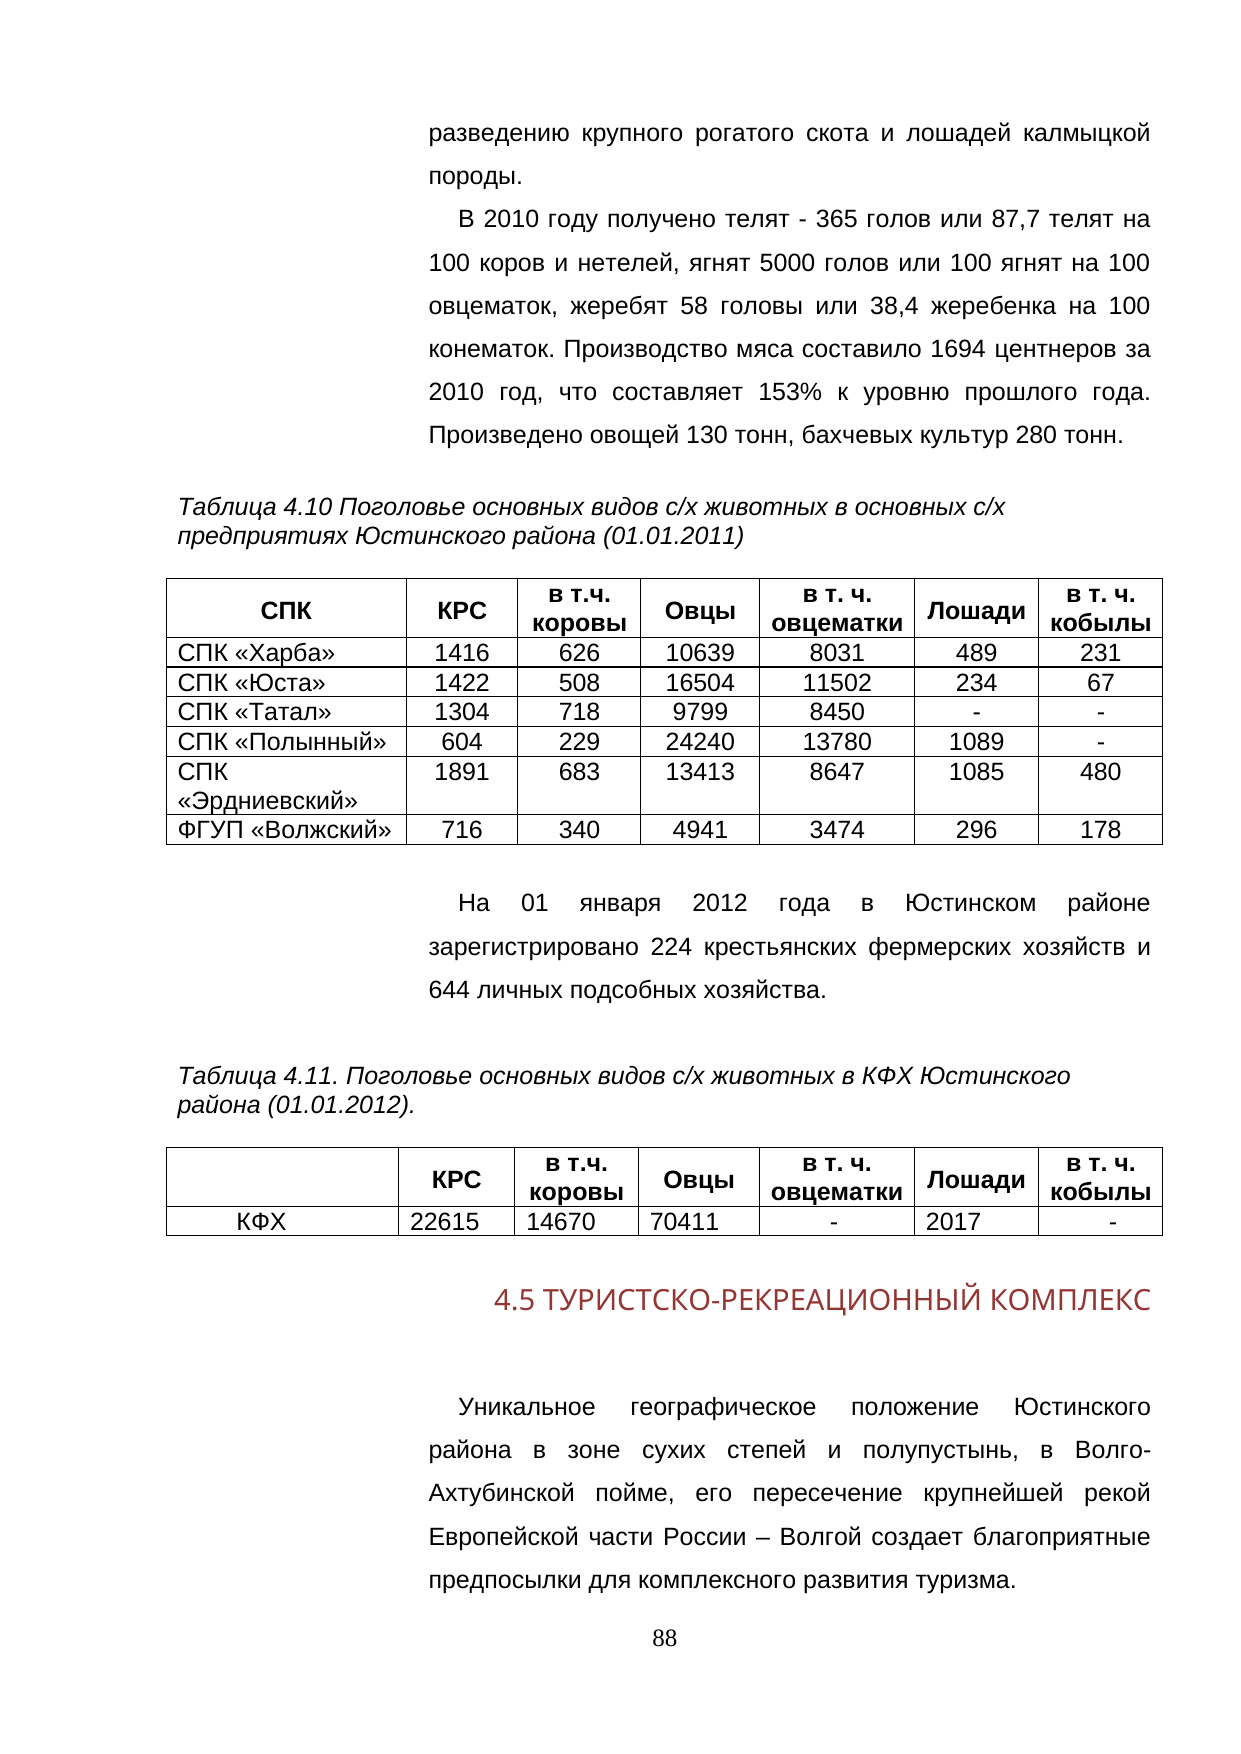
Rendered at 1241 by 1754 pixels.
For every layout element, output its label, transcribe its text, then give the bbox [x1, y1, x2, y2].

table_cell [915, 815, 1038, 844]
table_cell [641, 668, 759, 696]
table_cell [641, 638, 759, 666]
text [428, 118, 1152, 190]
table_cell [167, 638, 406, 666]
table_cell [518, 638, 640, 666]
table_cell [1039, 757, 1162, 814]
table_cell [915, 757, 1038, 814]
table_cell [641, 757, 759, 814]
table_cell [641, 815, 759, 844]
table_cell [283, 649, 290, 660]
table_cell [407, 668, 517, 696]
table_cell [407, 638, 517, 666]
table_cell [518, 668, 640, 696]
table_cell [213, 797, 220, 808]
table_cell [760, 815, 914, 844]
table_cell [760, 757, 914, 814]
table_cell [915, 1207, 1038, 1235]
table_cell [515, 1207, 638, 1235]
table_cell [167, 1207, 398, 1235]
text Таблица 4.10 Поголовье основных видов с/х животных в основных с/х предприятиях Юстинского района (01.01.2011) [177, 492, 1152, 549]
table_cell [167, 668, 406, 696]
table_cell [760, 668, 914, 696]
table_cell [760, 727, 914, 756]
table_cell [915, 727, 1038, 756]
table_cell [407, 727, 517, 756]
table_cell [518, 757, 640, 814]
text Уникальное географическое положение Юстинского района в зоне сухих степей и полупустынь, в Волго-Ахтубинской пойме, его пересечение крупнейшей рекой Европейской части России – Волгой создает благоприятные предпосылки для комплексного развития туризма. [428, 1392, 1152, 1593]
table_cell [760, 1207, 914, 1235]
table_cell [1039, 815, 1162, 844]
subtitle 4.5 Туристско-рекреационный комплекс [177, 1279, 1152, 1319]
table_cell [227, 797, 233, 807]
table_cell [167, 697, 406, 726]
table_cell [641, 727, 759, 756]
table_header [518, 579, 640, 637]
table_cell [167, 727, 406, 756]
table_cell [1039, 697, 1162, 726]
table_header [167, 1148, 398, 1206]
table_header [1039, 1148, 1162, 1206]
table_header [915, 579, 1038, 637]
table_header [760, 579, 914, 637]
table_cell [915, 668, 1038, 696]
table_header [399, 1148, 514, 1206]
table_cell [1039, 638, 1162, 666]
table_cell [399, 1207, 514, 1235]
text Таблица 4.11. Поголовье основных видов с/х животных в КФХ Юстинского района (01.01.2012). [177, 1061, 1152, 1118]
text В 2010 году получено телят - 365 голов или 87,7 телят на 100 коров и нетелей, ягнят 5000 голов или 100 ягнят на 100 овцематок, жеребят 58 головы или 38,4 жеребенка на 100 конематок. Производство мяса составило 1694 центнеров за 2010 год, что составляет 153% к уровню прошлого года. Произведено овощей 130 тонн, бахчевых культур 280 тонн. [428, 204, 1152, 449]
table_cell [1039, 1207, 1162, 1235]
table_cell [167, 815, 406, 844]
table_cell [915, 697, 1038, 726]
text На 01 января 2012 года в Юстинском районе зарегистрировано 224 крестьянских фермерских хозяйств и 644 личных подсобных хозяйства. [428, 888, 1152, 1003]
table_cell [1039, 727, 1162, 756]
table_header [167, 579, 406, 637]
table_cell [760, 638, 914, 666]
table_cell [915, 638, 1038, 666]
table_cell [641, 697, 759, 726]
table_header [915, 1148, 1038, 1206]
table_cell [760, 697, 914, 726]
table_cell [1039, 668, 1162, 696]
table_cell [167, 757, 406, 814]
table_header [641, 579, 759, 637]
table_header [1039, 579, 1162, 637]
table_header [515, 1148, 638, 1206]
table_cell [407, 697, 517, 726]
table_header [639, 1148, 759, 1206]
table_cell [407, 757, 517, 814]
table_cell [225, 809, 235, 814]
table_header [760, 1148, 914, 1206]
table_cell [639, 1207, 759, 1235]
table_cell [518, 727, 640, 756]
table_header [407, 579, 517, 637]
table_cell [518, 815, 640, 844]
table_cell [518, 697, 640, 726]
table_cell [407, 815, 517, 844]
